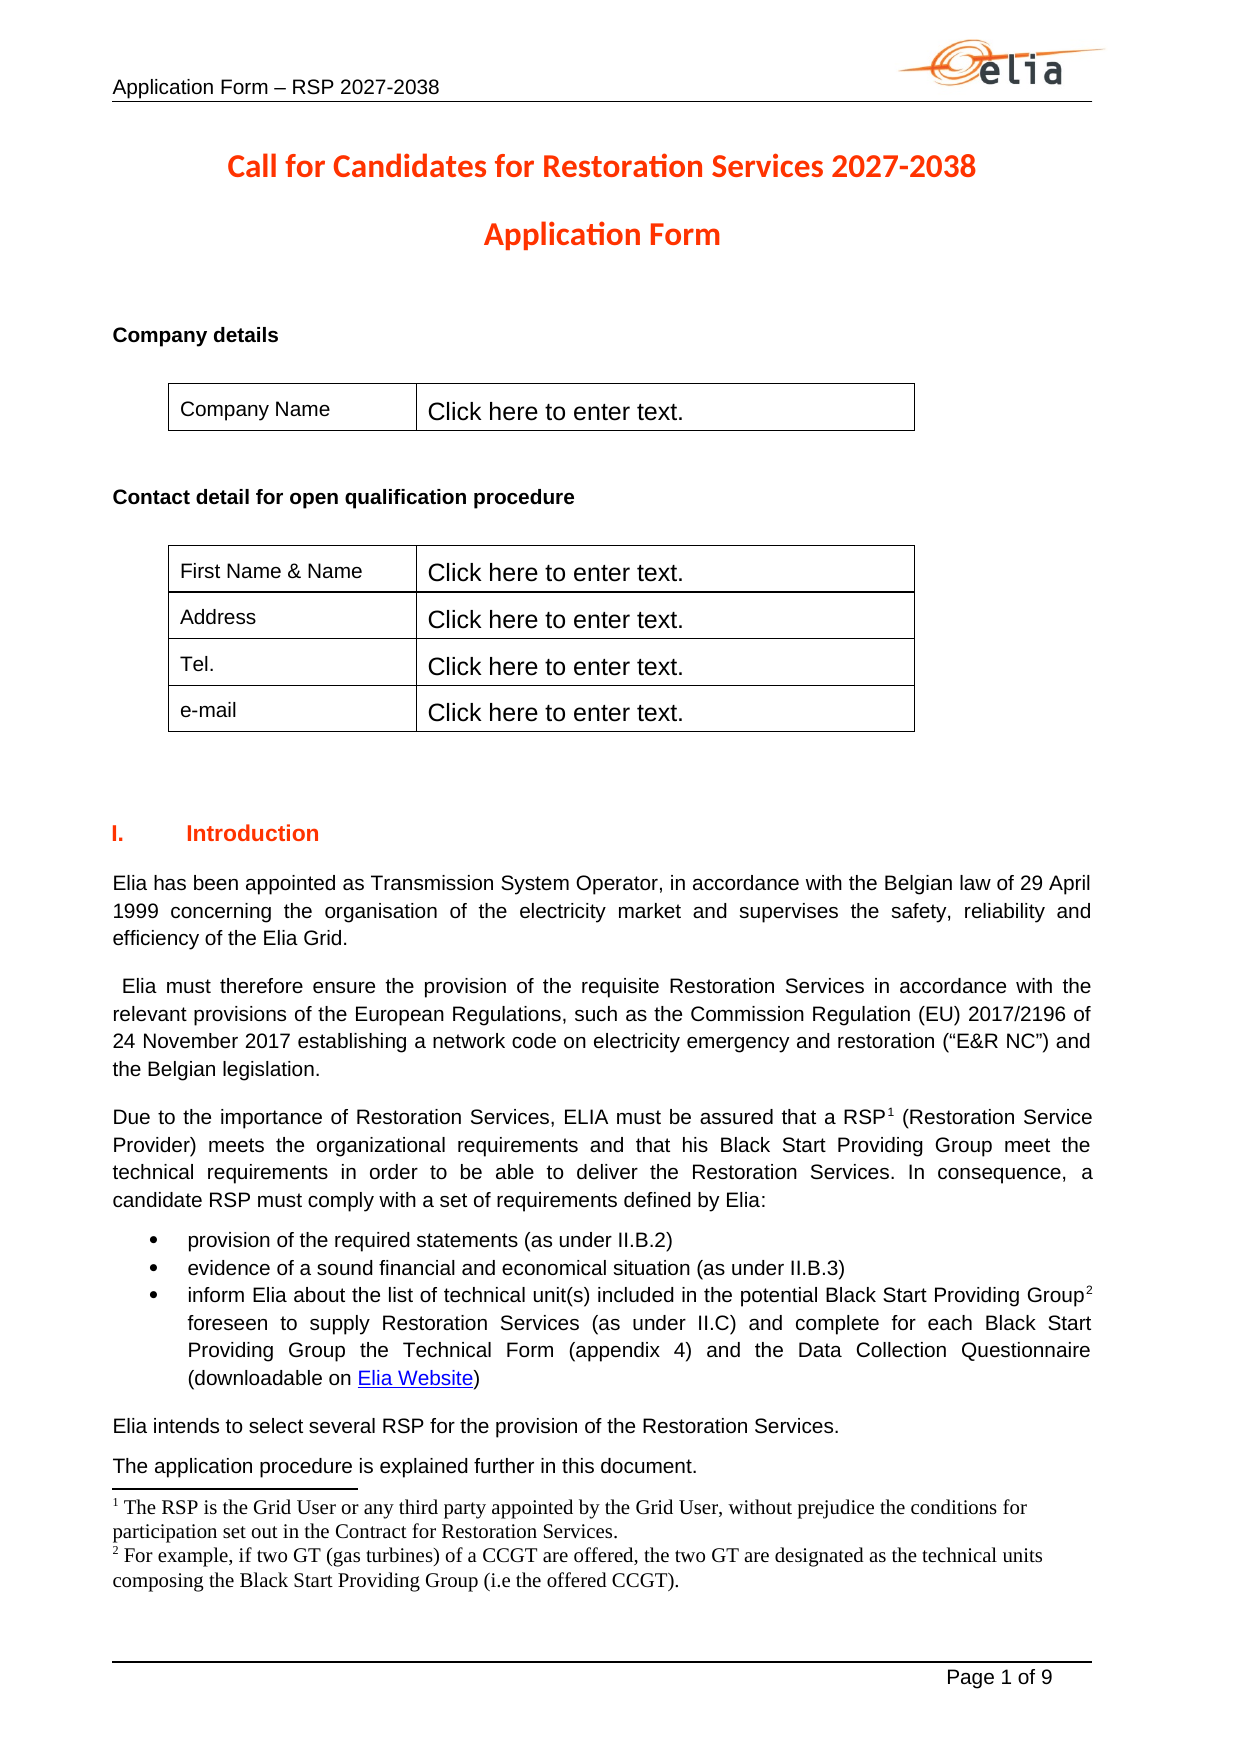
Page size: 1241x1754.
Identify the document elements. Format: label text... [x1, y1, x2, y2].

table_header Company details Contact detail for open qualification procedure [83, 281, 1157, 762]
text The application procedure is explained further in this document. [112, 1454, 1092, 1478]
text Application Form [112, 213, 1092, 254]
list provision of the required statements (as under II.B.2) [150, 1228, 1092, 1252]
list Introduction [111, 820, 1092, 846]
list inform Elia about the list of technical unit(s) included in the potential Black Start Providing Group foreseen to supply Restoration Services (as under II.C) and complete for each Black Start Providing Group the Technical Form (appendix 4) and the Data Collection Questionnaire (downloadable on Elia Website) [150, 1283, 1092, 1389]
text Elia has been appointed as Transmission System Operator, in accordance with the Belgian law of 29 April 1999 concerning the organisation of the electricity market and supervises the safety, reliability and efficiency of the Elia Grid. [112, 871, 1092, 950]
text Due to the importance of Restoration Services, ELIA must be assured that a RSP (Restoration Service Provider) meets the organizational requirements and that his Black Start Providing Group meet the technical requirements in order to be able to deliver the Restoration Services. In consequence, a candidate RSP must comply with a set of requirements defined by Elia: [112, 1105, 1092, 1212]
list evidence of a sound financial and economical situation (as under II.B.3) [150, 1255, 1092, 1279]
text Elia intends to select several RSP for the provision of the Restoration Services. [112, 1414, 1092, 1438]
picture [894, 28, 1109, 96]
text Call for Candidates for Restoration Services 2027-2038 [112, 145, 1092, 186]
text Elia must therefore ensure the provision of the requisite Restoration Services in accordance with the relevant provisions of the European Regulations, such as the Commission Regulation (EU) 2017/2196 of 24 November 2017 establishing a network code on electricity emergency and restoration (“E&R NC”) and the Belgian legislation. [112, 974, 1092, 1081]
